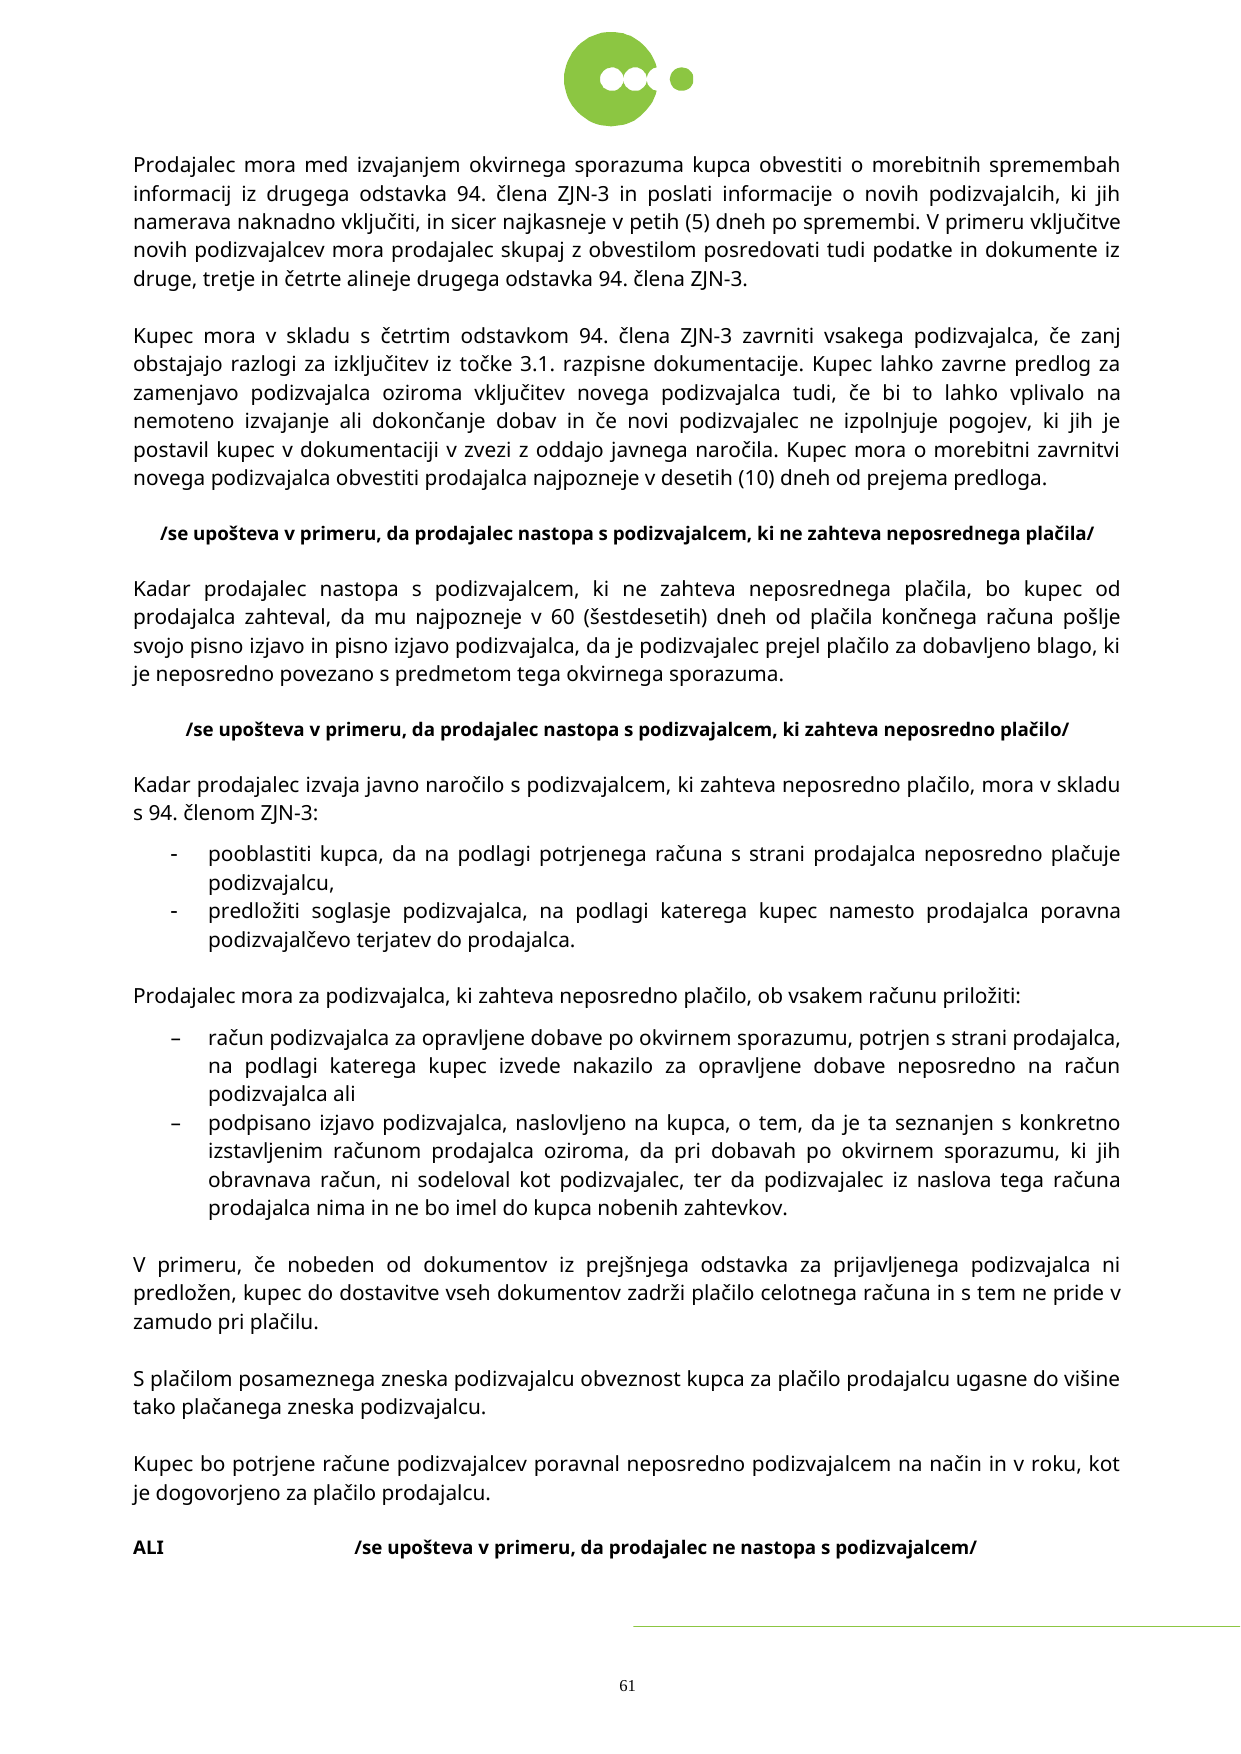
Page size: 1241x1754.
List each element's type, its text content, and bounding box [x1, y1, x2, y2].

text V primeru, če nobeden od dokumentov iz prejšnjega odstavka za prijavljenega podizvajalca ni predložen, kupec do dostavitve vseh dokumentov zadrži plačilo celotnega računa in s tem ne pride v zamudo pri plačilu. [133, 1250, 1122, 1335]
list predložiti soglasje podizvajalca, na podlagi katerega kupec namesto prodajalca poravna podizvajalčevo terjatev do prodajalca. [170, 896, 1122, 953]
text Kupec bo potrjene račune podizvajalcev poravnal neposredno podizvajalcem na način in v roku, kot je dogovorjeno za plačilo prodajalcu. [133, 1449, 1122, 1506]
text Prodajalec mora med izvajanjem okvirnega sporazuma kupca obvestiti o morebitnih spremembah informacij iz drugega odstavka 94. člena ZJN-3 in poslati informacije o novih podizvajalcih, ki jih namerava naknadno vključiti, in sicer najkasneje v petih (5) dneh po spremembi. V primeru vključitve novih podizvajalcev mora prodajalec skupaj z obvestilom posredovati tudi podatke in dokumente iz druge, tretje in četrte alineje drugega odstavka 94. člena ZJN-3. [133, 150, 1122, 292]
list pooblastiti kupca, da na podlagi potrjenega računa s strani prodajalca neposredno plačuje podizvajalcu, [170, 839, 1122, 896]
text Kadar prodajalec izvaja javno naročilo s podizvajalcem, ki zahteva neposredno plačilo, mora v skladu s 94. členom ZJN-3: [133, 770, 1122, 827]
text S plačilom posameznega zneska podizvajalcu obveznost kupca za plačilo prodajalcu ugasne do višine tako plačanega zneska podizvajalcu. [133, 1364, 1122, 1421]
list račun podizvajalca za opravljene dobave po okvirnem sporazumu, potrjen s strani prodajalca, na podlagi katerega kupec izvede nakazilo za opravljene dobave neposredno na račun podizvajalca ali [170, 1023, 1122, 1108]
text Prodajalec mora za podizvajalca, ki zahteva neposredno plačilo, ob vsakem računu priložiti: [133, 982, 1122, 1010]
list podpisano izjavo podizvajalca, naslovljeno na kupca, o tem, da je ta seznanjen s konkretno izstavljenim računom prodajalca oziroma, da pri dobavah po okvirnem sporazumu, ki jih obravnava račun, ni sodeloval kot podizvajalec, ter da podizvajalec iz naslova tega računa prodajalca nima in ne bo imel do kupca nobenih zahtevkov. [170, 1108, 1122, 1222]
text /se upošteva v primeru, da prodajalec nastopa s podizvajalcem, ki ne zahteva neposrednega plačila/ [133, 520, 1122, 546]
text Kadar prodajalec nastopa s podizvajalcem, ki ne zahteva neposrednega plačila, bo kupec od prodajalca zahteval, da mu najpozneje v 60 (šestdesetih) dneh od plačila končnega računa pošlje svojo pisno izjavo in pisno izjavo podizvajalca, da je podizvajalec prejel plačilo za dobavljeno blago, ki je neposredno povezano s predmetom tega okvirnega sporazuma. [133, 574, 1122, 688]
text ALI /se upošteva v primeru, da prodajalec ne nastopa s podizvajalcem/ [133, 1534, 1122, 1560]
text /se upošteva v primeru, da prodajalec nastopa s podizvajalcem, ki zahteva neposredno plačilo/ [133, 716, 1122, 742]
text Kupec mora v skladu s četrtim odstavkom 94. člena ZJN-3 zavrniti vsakega podizvajalca, če zanj obstajajo razlogi za izključitev iz točke 3.1. razpisne dokumentacije. Kupec lahko zavrne predlog za zamenjavo podizvajalca oziroma vključitev novega podizvajalca tudi, če bi to lahko vplivalo na nemoteno izvajanje ali dokončanje dobav in če novi podizvajalec ne izpolnjuje pogojev, ki jih je postavil kupec v dokumentaciji v zvezi z oddajo javnega naročila. Kupec mora o morebitni zavrnitvi novega podizvajalca obvestiti prodajalca najpozneje v desetih (10) dneh od prejema predloga. [133, 321, 1122, 492]
